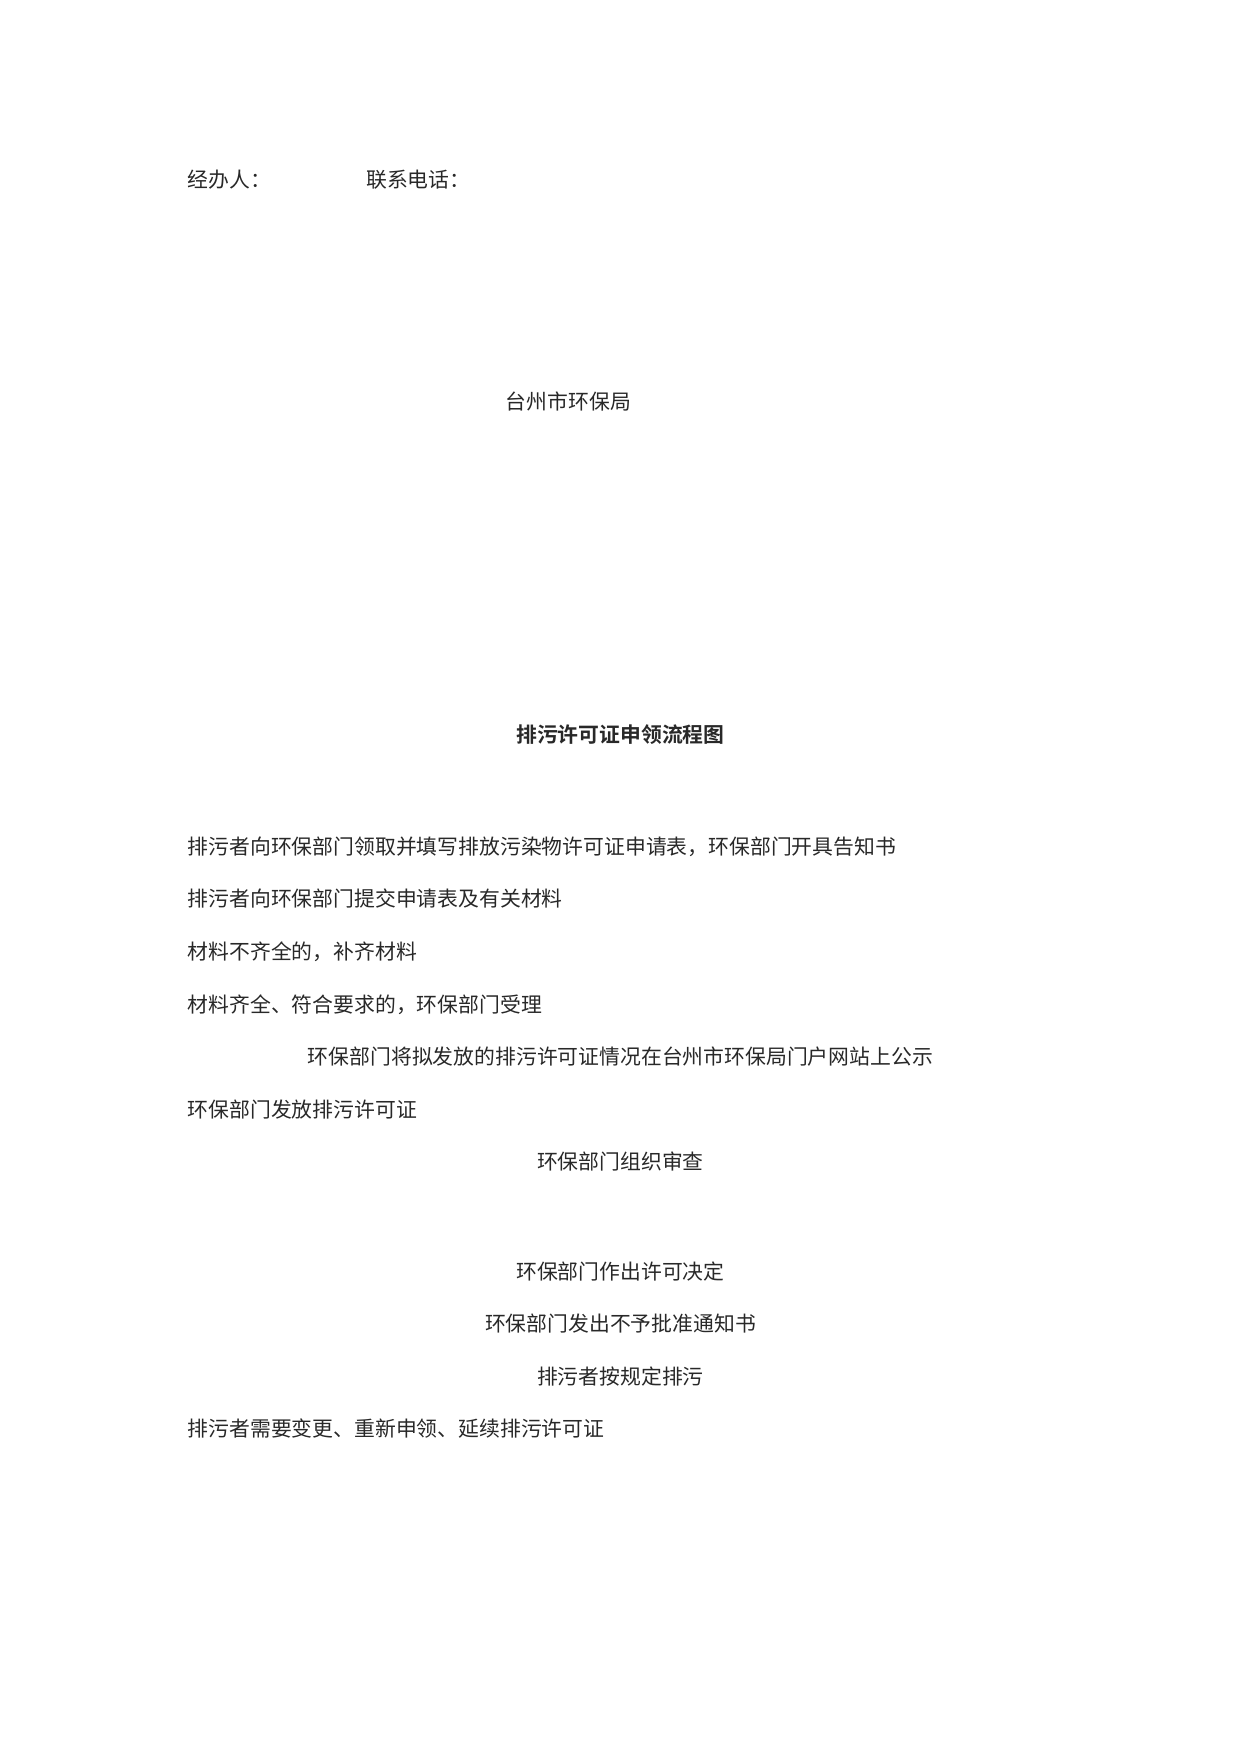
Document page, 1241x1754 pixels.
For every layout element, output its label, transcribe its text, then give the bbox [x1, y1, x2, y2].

table_header 环保部门组织审查 [188, 1145, 1053, 1254]
table_header 材料齐全、符合要求的，环保部门受理 [188, 987, 1053, 1039]
text 经办人： 联系电话： [187, 162, 1053, 194]
text 排污许可证申领流程图 [187, 717, 1053, 749]
table_header 排污者向环保部门提交申请表及有关材料 [188, 881, 1053, 934]
table_header 环保部门发出不予批准通知书 [188, 1306, 1053, 1359]
table_header 环保部门发放排污许可证 [188, 1092, 1053, 1144]
table_header 排污者向环保部门领取并填写排放污染物许可证申请表，环保部门开具告知书 [188, 829, 1053, 881]
table_header 排污者按规定排污 [188, 1359, 1053, 1412]
table_header 环保部门作出许可决定 [188, 1254, 1053, 1306]
table_header 环保部门将拟发放的排污许可证情况在台州市环保局门户网站上公示 [188, 1039, 1053, 1092]
table_header 材料不齐全的，补齐材料 [188, 934, 1053, 987]
text 台州市环保局 [187, 384, 1053, 417]
table_header 排污者需要变更、重新申领、延续排污许可证 [188, 1412, 1053, 1464]
